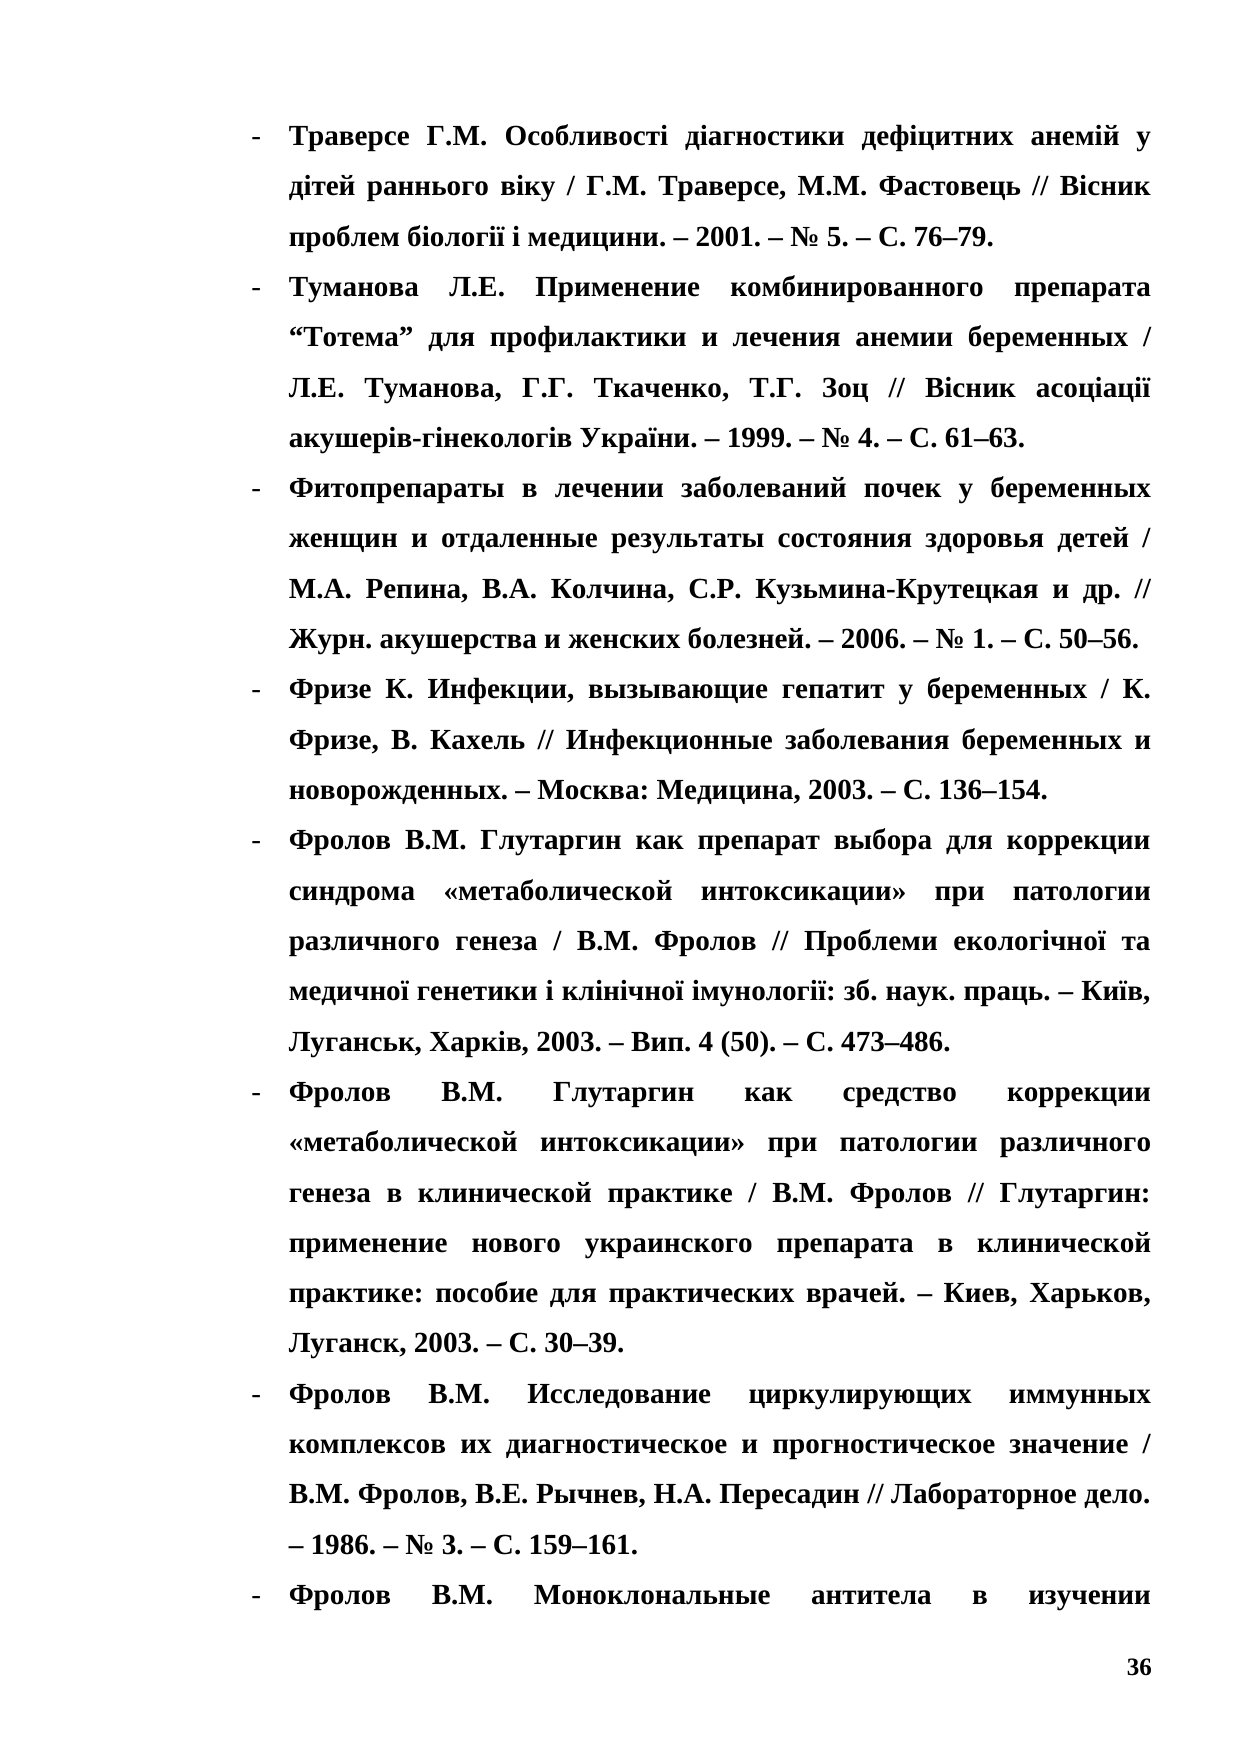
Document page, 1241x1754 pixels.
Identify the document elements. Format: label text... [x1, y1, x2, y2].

list Фролов В.М. Глутаргин как препарат выбора для коррекции синдрома «метаболической интоксикации» при патологии различного генеза / В.М. Фролов // Проблеми екологічної та медичної генетики і клінічної імунології: зб. наук. праць. – Київ, Луганськ, Харків, 2003. – Вип. 4 (50). – С. 473–486. [251, 822, 1152, 1057]
list Траверсе Г.М. особливості діагностики дефіцитних анемій у дітей раннього віку / Г.М. Траверсе, М.М. Фастовець // Вісник проблем біології і медицини. – 2001. – № 5. – С. 76–79. [251, 118, 1152, 252]
list Фролов В.М. Глутаргин как средство коррекции «метаболической интоксикации» при патологии различного генеза в клинической практике / В.М. Фролов // Глутаргин: применение нового украинского препарата в клинической практике: пособие для практических врачей. – Киев, Харьков, Луганск, 2003. – С. 30–39. [251, 1074, 1152, 1359]
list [251, 1577, 1152, 1611]
list Фризе К. Инфекции, вызывающие гепатит у беременных / К. Фризе, В. Кахель // Инфекционные заболевания беременных и новорожденных. – Москва: Медицина, 2003. – С. 136–154. [251, 672, 1152, 806]
list Фитопрепараты в лечении заболеваний почек у беременных женщин и отдаленные результаты состояния здоровья детей / М.А. Репина, В.А. Колчина, С.Р. Кузьмина-Крутецкая и др. // Журн. акушерства и женских болезней. – 2006. – № 1. – С. 50–56. [251, 470, 1152, 655]
list Фролов В.М. Исследование циркулирующих иммунных комплексов их диагностическое и прогностическое значение / В.М. Фролов, В.Е. Рычнев, Н.А. Пересадин // Лабораторное дело. – 1986. – № 3. – С. 159–161. [251, 1376, 1152, 1560]
list Туманова Л.Е. Применение комбинированного препарата “Тотема” для профилактики и лечения анемии беременных / Л.Е. Туманова, Г.Г. Ткаченко, Т.Г. Зоц // Вісник асоціації акушерів-гінекологів України. – 1999. – № 4. – С. 61–63. [251, 269, 1152, 453]
